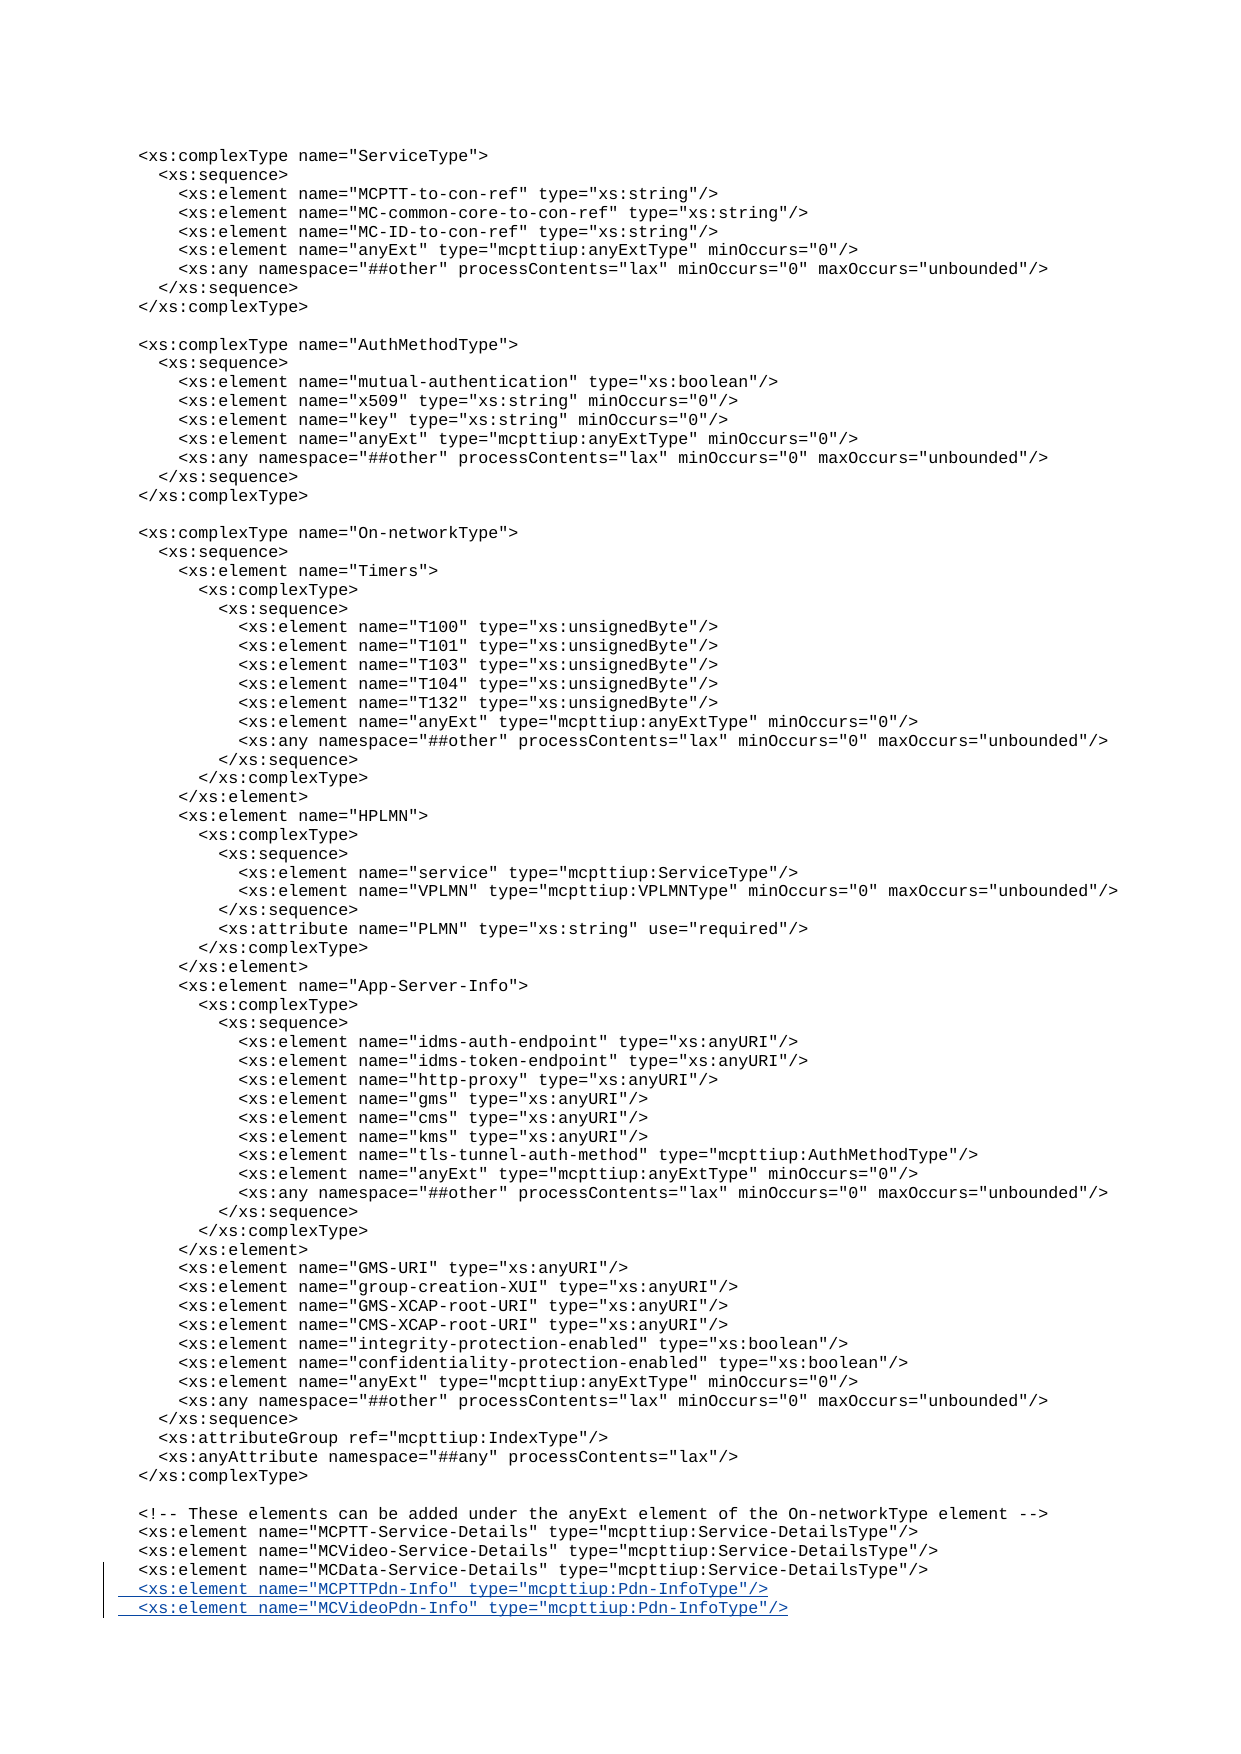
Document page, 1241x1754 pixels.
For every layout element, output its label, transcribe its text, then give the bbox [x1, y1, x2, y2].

text <xs:any namespace="##other" processContents="lax" minOccurs="0" maxOccurs="unbounded"/> [118, 261, 1122, 280]
text <xs:element name="idms-auth-endpoint" type="xs:anyURI"/> [118, 1034, 1122, 1053]
text <xs:attributeGroup ref="mcpttiup:IndexType"/> [118, 1430, 1122, 1449]
text <xs:element name="tls-tunnel-auth-method" type="mcpttiup:AuthMethodType"/> [118, 1147, 1122, 1166]
text <xs:element name="MCPTT-to-con-ref" type="xs:string"/> [118, 185, 1122, 204]
text <xs:element name="gms" type="xs:anyURI"/> [118, 1090, 1122, 1109]
text <xs:element name="GMS-XCAP-root-URI" type="xs:anyURI"/> [118, 1298, 1122, 1317]
text <xs:element name="anyExt" type="mcpttiup:anyExtType" minOccurs="0"/> [118, 431, 1122, 449]
text <xs:element name="T100" type="xs:unsignedByte"/> [118, 619, 1122, 638]
text <xs:element name="anyExt" type="mcpttiup:anyExtType" minOccurs="0"/> [118, 1373, 1122, 1392]
text <!-- These elements can be added under the anyExt element of the On-networkType element --> [118, 1505, 1122, 1524]
text <xs:sequence> [118, 845, 1122, 864]
text </xs:element> [118, 958, 1122, 977]
text <xs:sequence> [118, 600, 1122, 619]
text <xs:element name="service" type="mcpttiup:ServiceType"/> [118, 864, 1122, 883]
text <xs:element name="MC-ID-to-con-ref" type="xs:string"/> [118, 223, 1122, 242]
text </xs:sequence> [118, 902, 1122, 921]
text <xs:complexType> [118, 581, 1122, 600]
text <xs:element name="App-Server-Info"> [118, 977, 1122, 996]
text </xs:complexType> [118, 770, 1122, 789]
text <xs:element name="confidentiality-protection-enabled" type="xs:boolean"/> [118, 1354, 1122, 1373]
text </xs:complexType> [118, 487, 1122, 506]
text <xs:element name="GMS-URI" type="xs:anyURI"/> [118, 1260, 1122, 1279]
text </xs:complexType> [118, 939, 1122, 958]
text <xs:element name="MCVideo-Service-Details" type="mcpttiup:Service-DetailsType"/> [118, 1543, 1122, 1562]
text </xs:sequence> [118, 1411, 1122, 1430]
text <xs:element name="Timers"> [118, 562, 1122, 581]
text </xs:sequence> [118, 468, 1122, 487]
text <xs:element name="VPLMN" type="mcpttiup:VPLMNType" minOccurs="0" maxOccurs="unbounded"/> [118, 883, 1122, 902]
text <xs:element name="MC-common-core-to-con-ref" type="xs:string"/> [118, 204, 1122, 223]
text <xs:anyAttribute namespace="##any" processContents="lax"/> [118, 1449, 1122, 1467]
text <xs:any namespace="##other" processContents="lax" minOccurs="0" maxOccurs="unbounded"/> [118, 1392, 1122, 1411]
text <xs:element name="cms" type="xs:anyURI"/> [118, 1109, 1122, 1128]
text <xs:sequence> [118, 1015, 1122, 1034]
text <xs:element name="T104" type="xs:unsignedByte"/> [118, 676, 1122, 694]
text <xs:element name="anyExt" type="mcpttiup:anyExtType" minOccurs="0"/> [118, 713, 1122, 732]
text <xs:element name="mutual-authentication" type="xs:boolean"/> [118, 374, 1122, 393]
text <xs:element name="http-proxy" type="xs:anyURI"/> [118, 1072, 1122, 1090]
text <xs:any namespace="##other" processContents="lax" minOccurs="0" maxOccurs="unbounded"/> [118, 732, 1122, 751]
text <xs:element name="T101" type="xs:unsignedByte"/> [118, 638, 1122, 657]
text <xs:complexType name="AuthMethodType"> [118, 336, 1122, 355]
text <xs:sequence> [118, 167, 1122, 185]
text </xs:sequence> [118, 751, 1122, 770]
text <xs:complexType> [118, 996, 1122, 1015]
text <xs:any namespace="##other" processContents="lax" minOccurs="0" maxOccurs="unbounded"/> [118, 1185, 1122, 1203]
text <xs:element name="T103" type="xs:unsignedByte"/> [118, 657, 1122, 676]
text <xs:sequence> [118, 544, 1122, 562]
text <xs:element name="x509" type="xs:string" minOccurs="0"/> [118, 393, 1122, 412]
text <xs:element name="CMS-XCAP-root-URI" type="xs:anyURI"/> [118, 1317, 1122, 1336]
text <xs:complexType name="On-networkType"> [118, 525, 1122, 544]
text </xs:sequence> [118, 1203, 1122, 1222]
text </xs:element> [118, 1241, 1122, 1260]
text <xs:sequence> [118, 355, 1122, 374]
text <xs:attribute name="PLMN" type="xs:string" use="required"/> [118, 921, 1122, 939]
text </xs:complexType> [118, 298, 1122, 317]
text </xs:element> [118, 789, 1122, 808]
text </xs:sequence> [118, 280, 1122, 298]
text <xs:element name="idms-token-endpoint" type="xs:anyURI"/> [118, 1053, 1122, 1072]
text <xs:element name="MCData-Service-Details" type="mcpttiup:Service-DetailsType"/> [118, 1562, 1122, 1581]
text <xs:complexType name="ServiceType"> [118, 148, 1122, 167]
text <xs:complexType> [118, 826, 1122, 845]
text </xs:complexType> [118, 1222, 1122, 1241]
text <xs:element name="MCPTT-Service-Details" type="mcpttiup:Service-DetailsType"/> [118, 1524, 1122, 1543]
text </xs:complexType> [118, 1467, 1122, 1486]
text <xs:element name="anyExt" type="mcpttiup:anyExtType" minOccurs="0"/> [118, 1166, 1122, 1185]
text <xs:element name="kms" type="xs:anyURI"/> [118, 1128, 1122, 1147]
text <xs:any namespace="##other" processContents="lax" minOccurs="0" maxOccurs="unbounded"/> [118, 449, 1122, 468]
text <xs:element name="HPLMN"> [118, 808, 1122, 826]
text <xs:element name="T132" type="xs:unsignedByte"/> [118, 694, 1122, 713]
text <xs:element name="group-creation-XUI" type="xs:anyURI"/> [118, 1279, 1122, 1298]
text <xs:element name="anyExt" type="mcpttiup:anyExtType" minOccurs="0"/> [118, 242, 1122, 261]
text <xs:element name="integrity-protection-enabled" type="xs:boolean"/> [118, 1336, 1122, 1354]
text <xs:element name="key" type="xs:string" minOccurs="0"/> [118, 412, 1122, 431]
